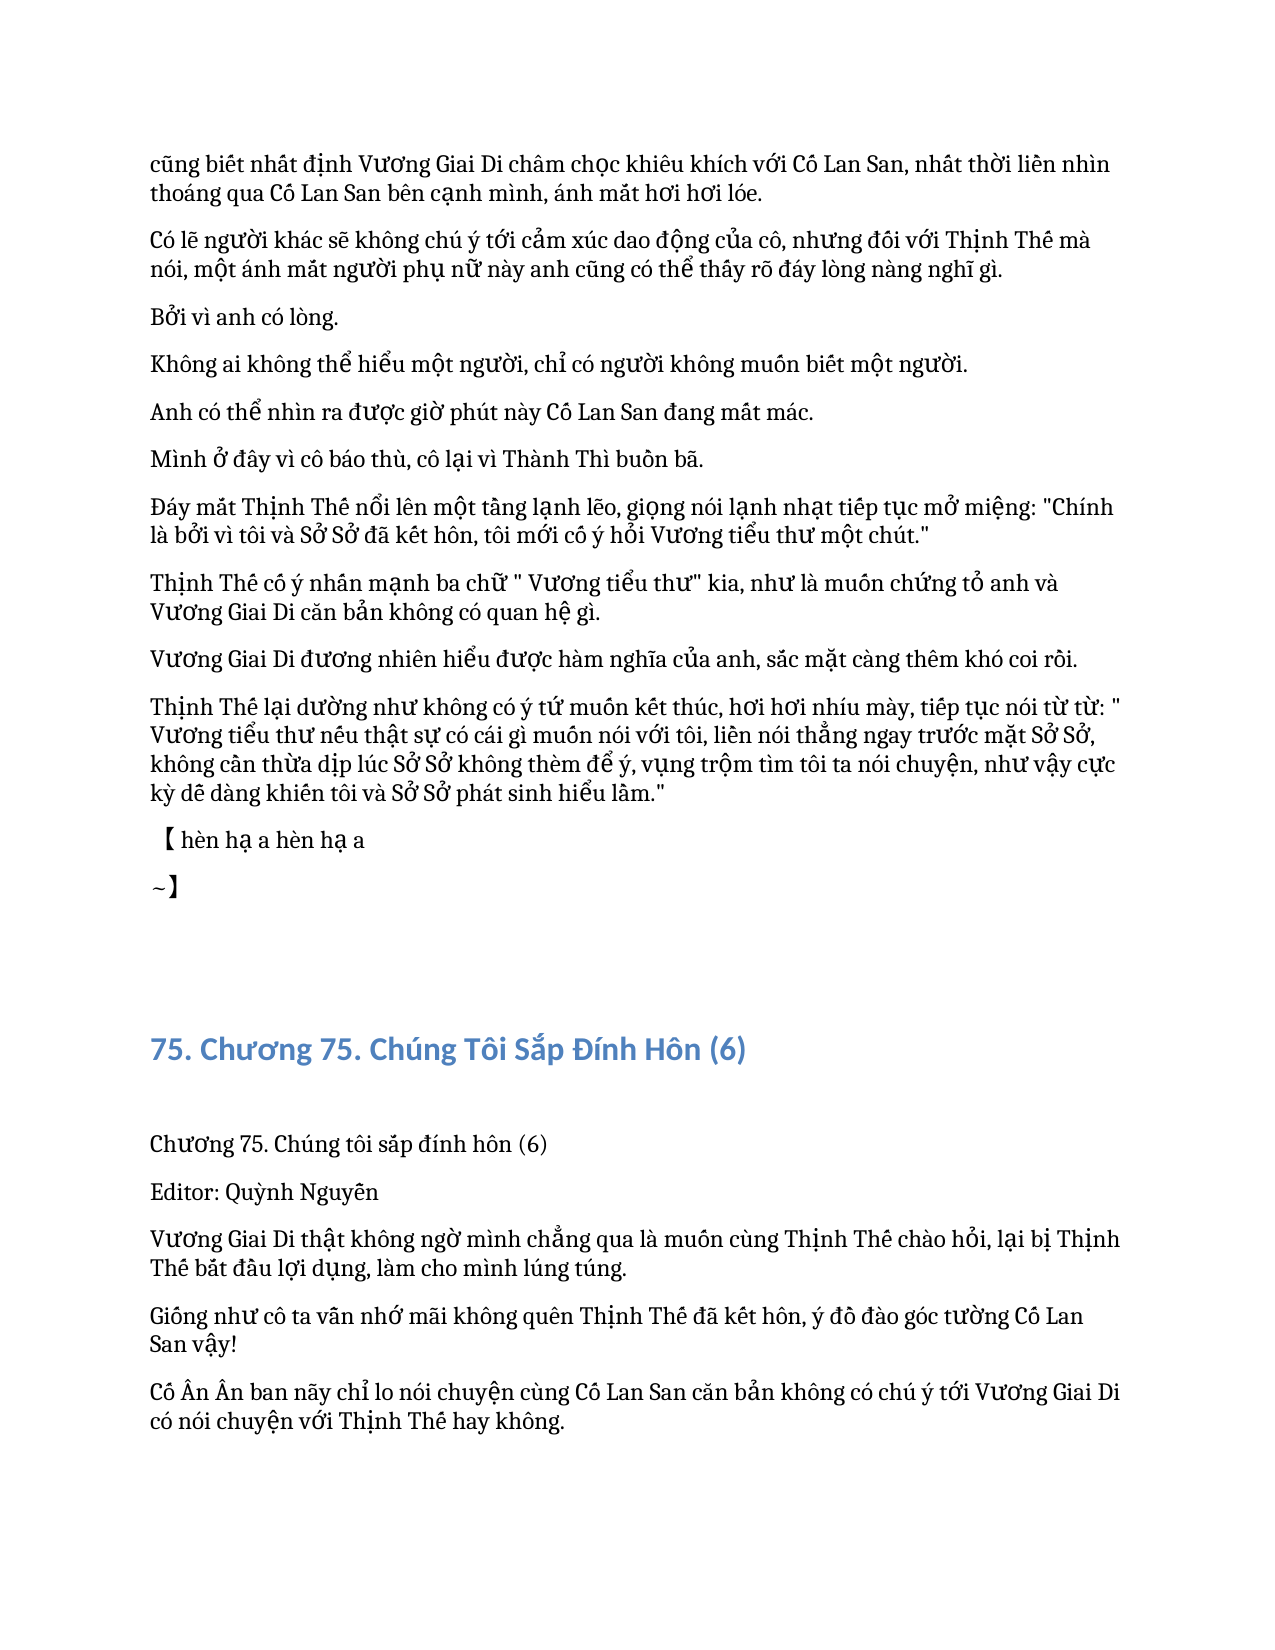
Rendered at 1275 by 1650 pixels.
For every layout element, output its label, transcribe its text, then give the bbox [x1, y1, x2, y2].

text Vương Giai Di thật không ngờ mình chẳng qua là muốn cùng Thịnh Thế chào hỏi, lại bị Thịnh Thế bắt đầu lợi dụng, làm cho mình lúng túng. [150, 1225, 1125, 1283]
text Anh có thể nhìn ra được giờ phút này Cố Lan San đang mất mác. [150, 397, 1125, 426]
text Bởi vì anh có lòng. [150, 302, 1125, 331]
text Có lẽ người khác sẽ không chú ý tới cảm xúc dao động của cô, nhưng đối với Thịnh Thế mà nói, một ánh mắt người phụ nữ này anh cũng có thể thấy rõ đáy lòng nàng nghĩ gì. [150, 226, 1125, 284]
text Chương 75. Chúng tôi sắp đính hôn (6) [150, 1073, 1125, 1159]
text ~】 [150, 874, 1125, 902]
text Vương Giai Di đương nhiên hiểu được hàm nghĩa của anh, sắc mặt càng thêm khó coi rồi. [150, 645, 1125, 674]
text Đáy mắt Thịnh Thế nổi lên một tầng lạnh lẽo, giọng nói lạnh nhạt tiếp tục mở miệng: "Chính là bởi vì tôi và Sở Sở đã kết hôn, tôi mới cố ý hỏi Vương tiểu thư một chút." [150, 492, 1125, 550]
text 【 hèn hạ a hèn hạ a [150, 826, 1125, 855]
text Thịnh Thế cố ý nhấn mạnh ba chữ " Vương tiểu thư" kia, như là muốn chứng tỏ anh và Vương Giai Di căn bản không có quan hệ gì. [150, 569, 1125, 626]
text Giống như cô ta vẫn nhớ mãi không quên Thịnh Thế đã kết hôn, ý đồ đào góc tường Cố Lan San vậy! [150, 1302, 1125, 1359]
subtitle 75. Chương 75. Chúng Tôi Sắp Đính Hôn (6) [150, 1028, 1125, 1069]
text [150, 150, 1125, 207]
text Editor: Quỳnh Nguyễn [150, 1178, 1125, 1207]
text Mình ở đây vì cô báo thù, cô lại vì Thành Thì buồn bã. [150, 445, 1125, 474]
text Thịnh Thế lại dường như không có ý tứ muốn kết thúc, hơi hơi nhíu mày, tiếp tục nói từ từ: " Vương tiểu thư nếu thật sự có cái gì muốn nói với tôi, liền nói thẳng ngay trước mặt Sở Sở, không cần thừa dịp lúc Sở Sở không thèm để ý, vụng trộm tìm tôi ta nói chuyện, như vậy cực kỳ dễ dàng khiến tôi và Sở Sở phát sinh hiểu lầm." [150, 692, 1125, 807]
text Cố Ân Ân ban nãy chỉ lo nói chuyện cùng Cố Lan San căn bản không có chú ý tới Vương Giai Di có nói chuyện với Thịnh Thế hay không. [150, 1378, 1125, 1435]
text Không ai không thể hiểu một người, chỉ có người không muốn biết một người. [150, 350, 1125, 379]
